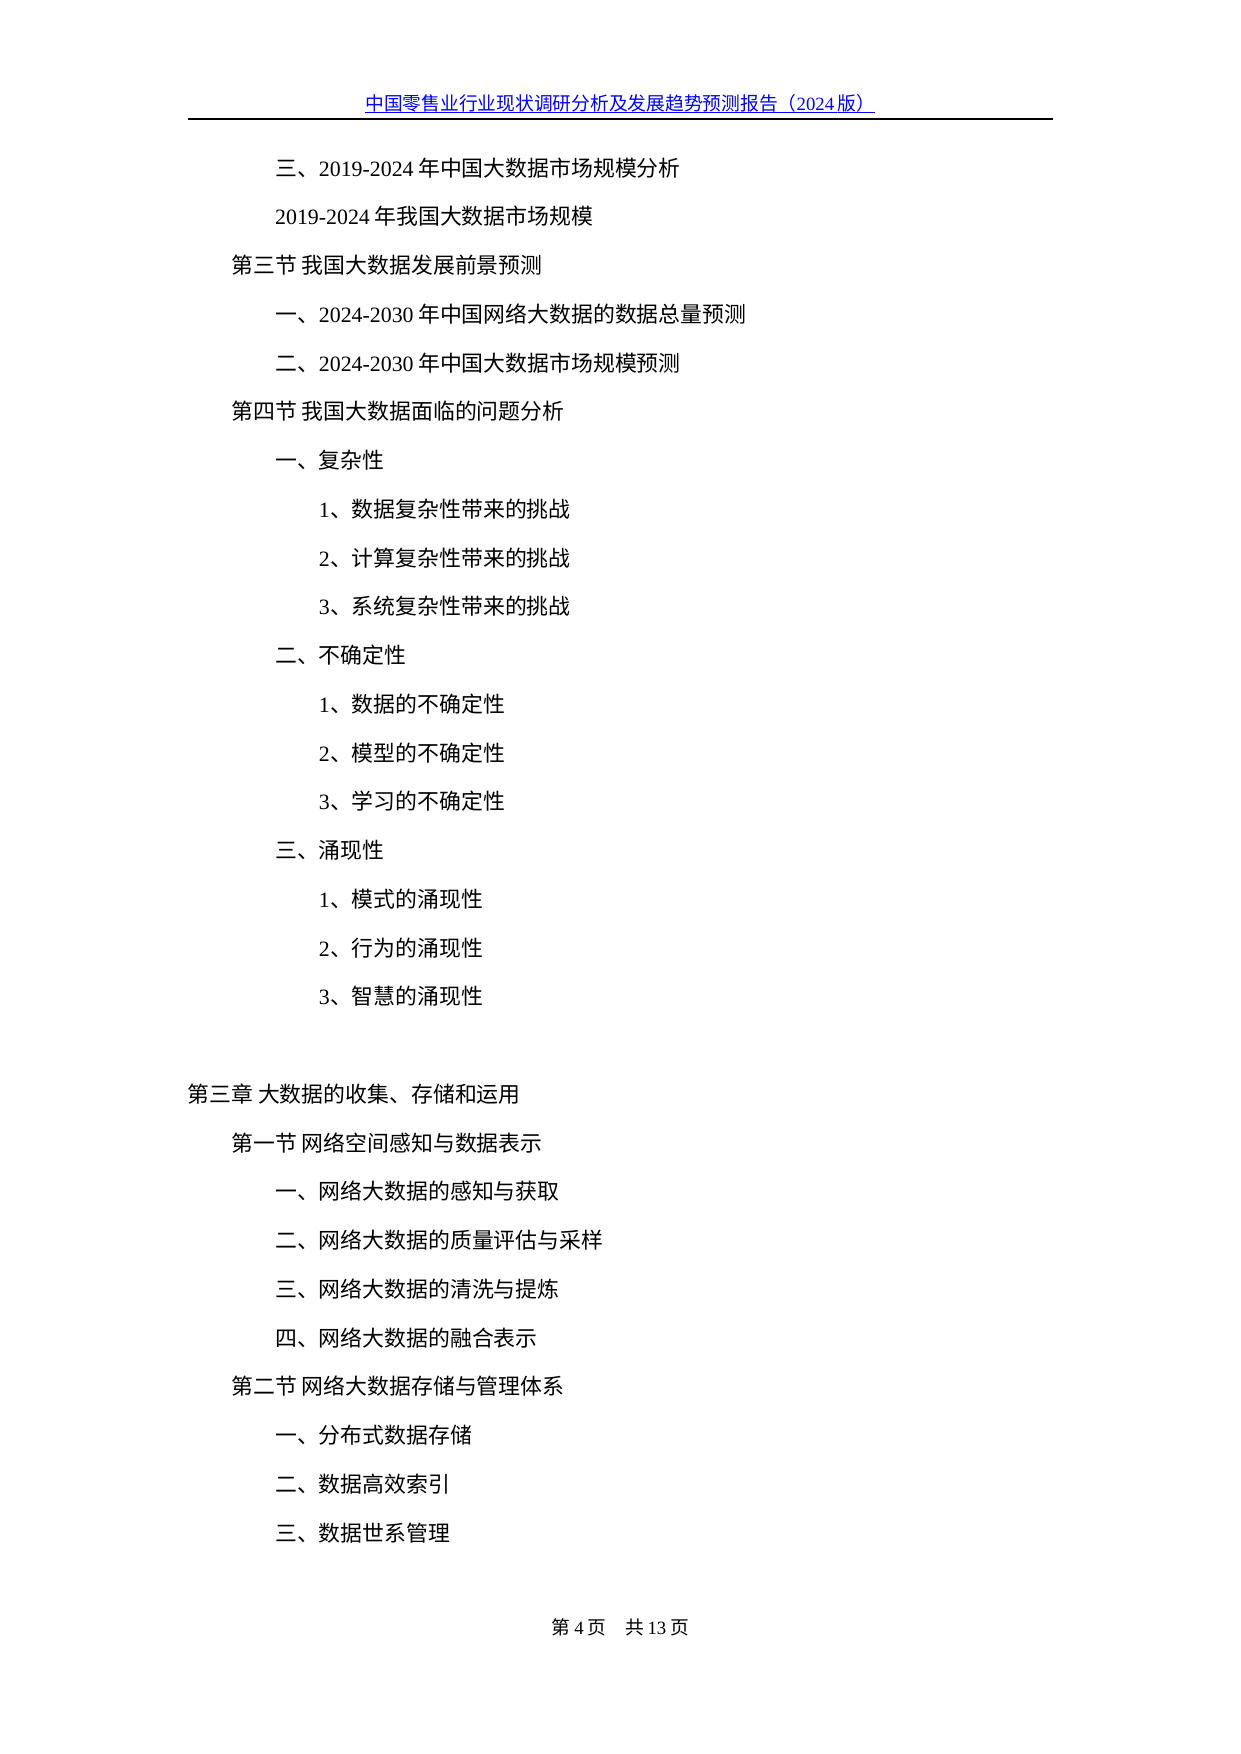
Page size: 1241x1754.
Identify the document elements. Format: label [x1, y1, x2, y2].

text [187, 150, 1053, 1548]
